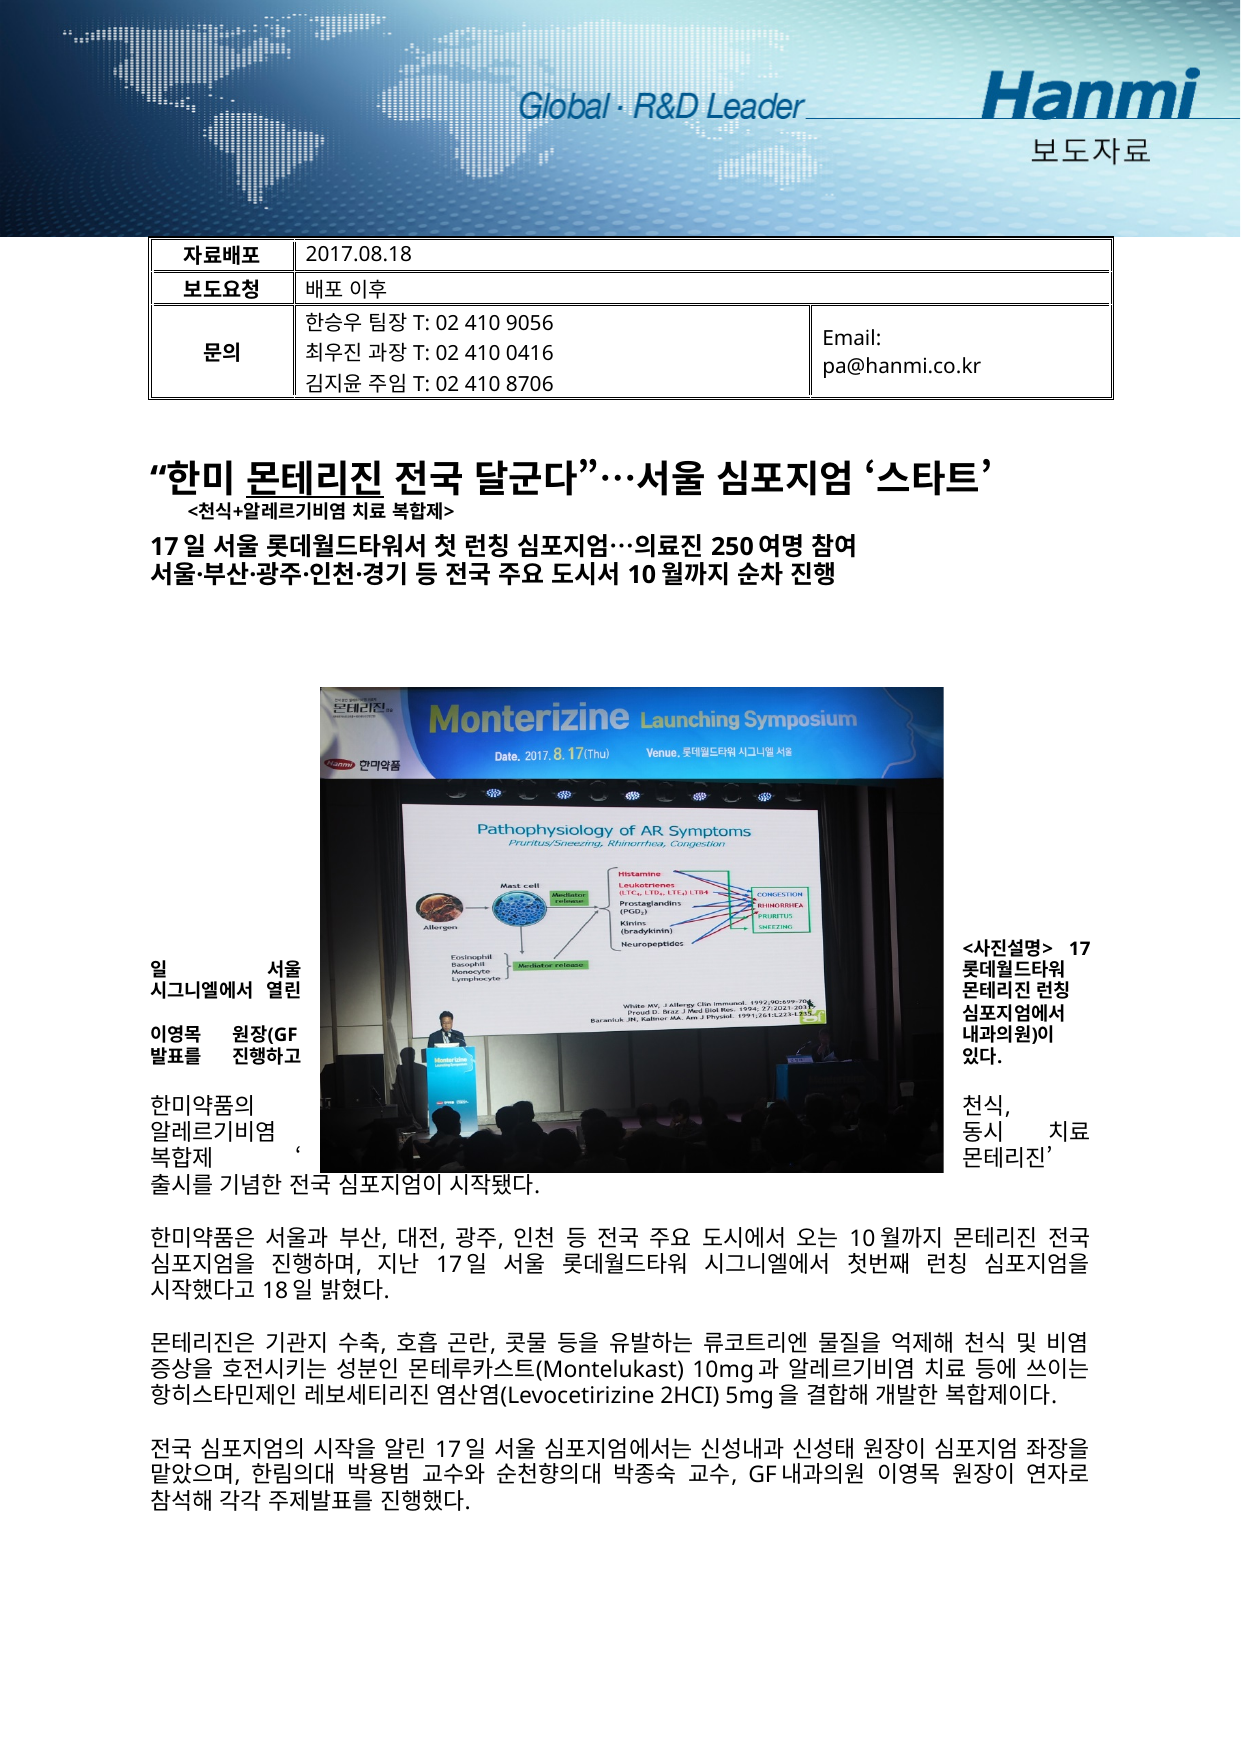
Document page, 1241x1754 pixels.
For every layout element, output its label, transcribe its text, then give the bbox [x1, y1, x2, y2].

text <사진설명> 17일 서울 롯데월드타워 시그니엘에서 열린 몬테리진 런칭 [944, 938, 1090, 1003]
text 한미약품의 천식, 알레르기비염 동시 치료 복합제 ‘몬테리진’ 출시를 기념한 전국 심포지엄이 시작됐다. [150, 1093, 1090, 1200]
table_header 2017.08.18 [294, 240, 1111, 270]
text 심포지엄에서 이영목 원장(GF내과의원)이 발표를 진행하고 있다. [944, 1003, 1090, 1068]
table_header 자료배포 [152, 240, 294, 270]
text “한미 몬테리진 전국 달군다”…서울 심포지엄 ‘스타트’ [150, 458, 1090, 501]
text <천식+알레르기비염 치료 복합제> [150, 501, 1090, 523]
table_cell 배포 이후 [296, 270, 1111, 303]
picture [320, 687, 944, 1173]
text 전국 심포지엄의 시작을 알린 17일 서울 심포지엄에서는 신성내과 신성태 원장이 심포지엄 좌장을 맡았으며, 한림의대 박용범 교수와 순천향의대 박종숙 교수, GF내과의원 이영목 원장이 연자로 참석해 각각 주제발표를 진행했다. [150, 1436, 1090, 1516]
table_cell Email: pa@hanmi.co.kr [811, 303, 1113, 397]
table_cell 문의 [150, 303, 294, 397]
text 몬테리진은 기관지 수축, 호흡 곤란, 콧물 등을 유발하는 류코트리엔 물질을 억제해 천식 및 비염 증상을 호전시키는 성분인 몬테루카스트(Montelukast) 10mg과 알레르기비염 치료 등에 쓰이는 항히스타민제인 레보세티리진 염산염(Levocetirizine 2HCI) 5mg을 결합해 개발한 복합제이다. [150, 1331, 1090, 1411]
text 서울·부산·광주·인천·경기 등 전국 주요 도시서 10월까지 순차 진행 [150, 561, 1090, 590]
picture [0, 0, 1241, 237]
table_cell 한승우 팀장 T: 02 410 9056 최우진 과장 T: 02 410 0416 김지윤 주임 T: 02 410 8706 [294, 304, 811, 397]
table_cell 보도요청 [152, 270, 293, 303]
text 심포지엄에서 이영목 원장(GF내과의원)이 발표를 진행하고 있다. [150, 1003, 320, 1068]
text 한미약품은 서울과 부산, 대전, 광주, 인천 등 전국 주요 도시에서 오는 10월까지 몬테리진 전국 심포지엄을 진행하며, 지난 17일 서울 롯데월드타워 시그니엘에서 첫번째 런칭 심포지엄을 시작했다고 18일 밝혔다. [150, 1225, 1090, 1306]
text <사진설명> 17일 서울 롯데월드타워 시그니엘에서 열린 몬테리진 런칭 [150, 938, 320, 1003]
text 17일 서울 롯데월드타워서 첫 런칭 심포지엄…의료진 250여명 참여 [150, 532, 1090, 561]
